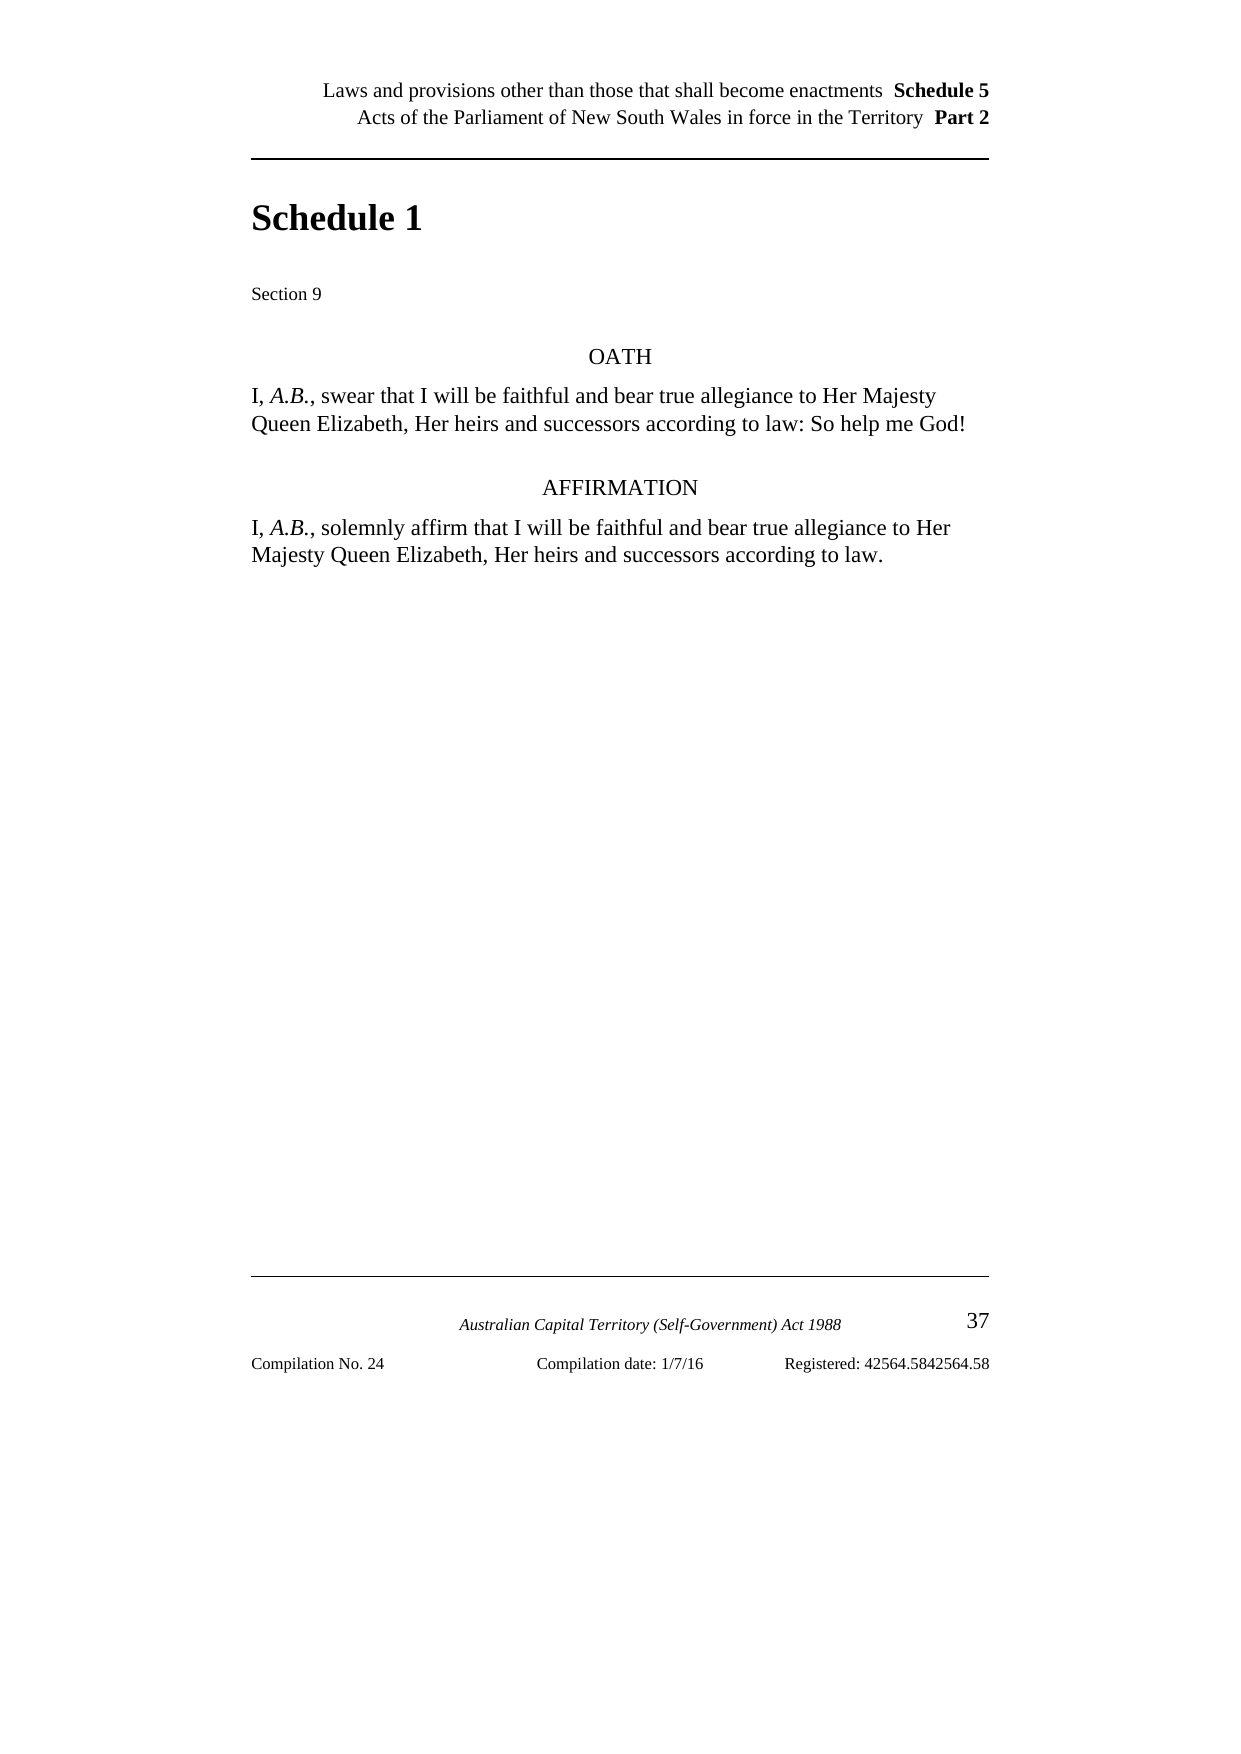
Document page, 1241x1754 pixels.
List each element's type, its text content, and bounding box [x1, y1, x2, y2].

text I, A.B., swear that I will be faithful and bear true allegiance to Her Majesty Queen Elizabeth, Her heirs and successors according to law: So help me God! [251, 382, 989, 436]
text OATH [251, 342, 989, 369]
text I, A.B., solemnly affirm that I will be faithful and bear true allegiance to Her Majesty Queen Elizabeth, Her heirs and successors according to law. [251, 513, 989, 567]
text Schedule 1 [251, 195, 989, 238]
text AFFIRMATION [251, 473, 989, 501]
text Section 9 [251, 284, 989, 305]
